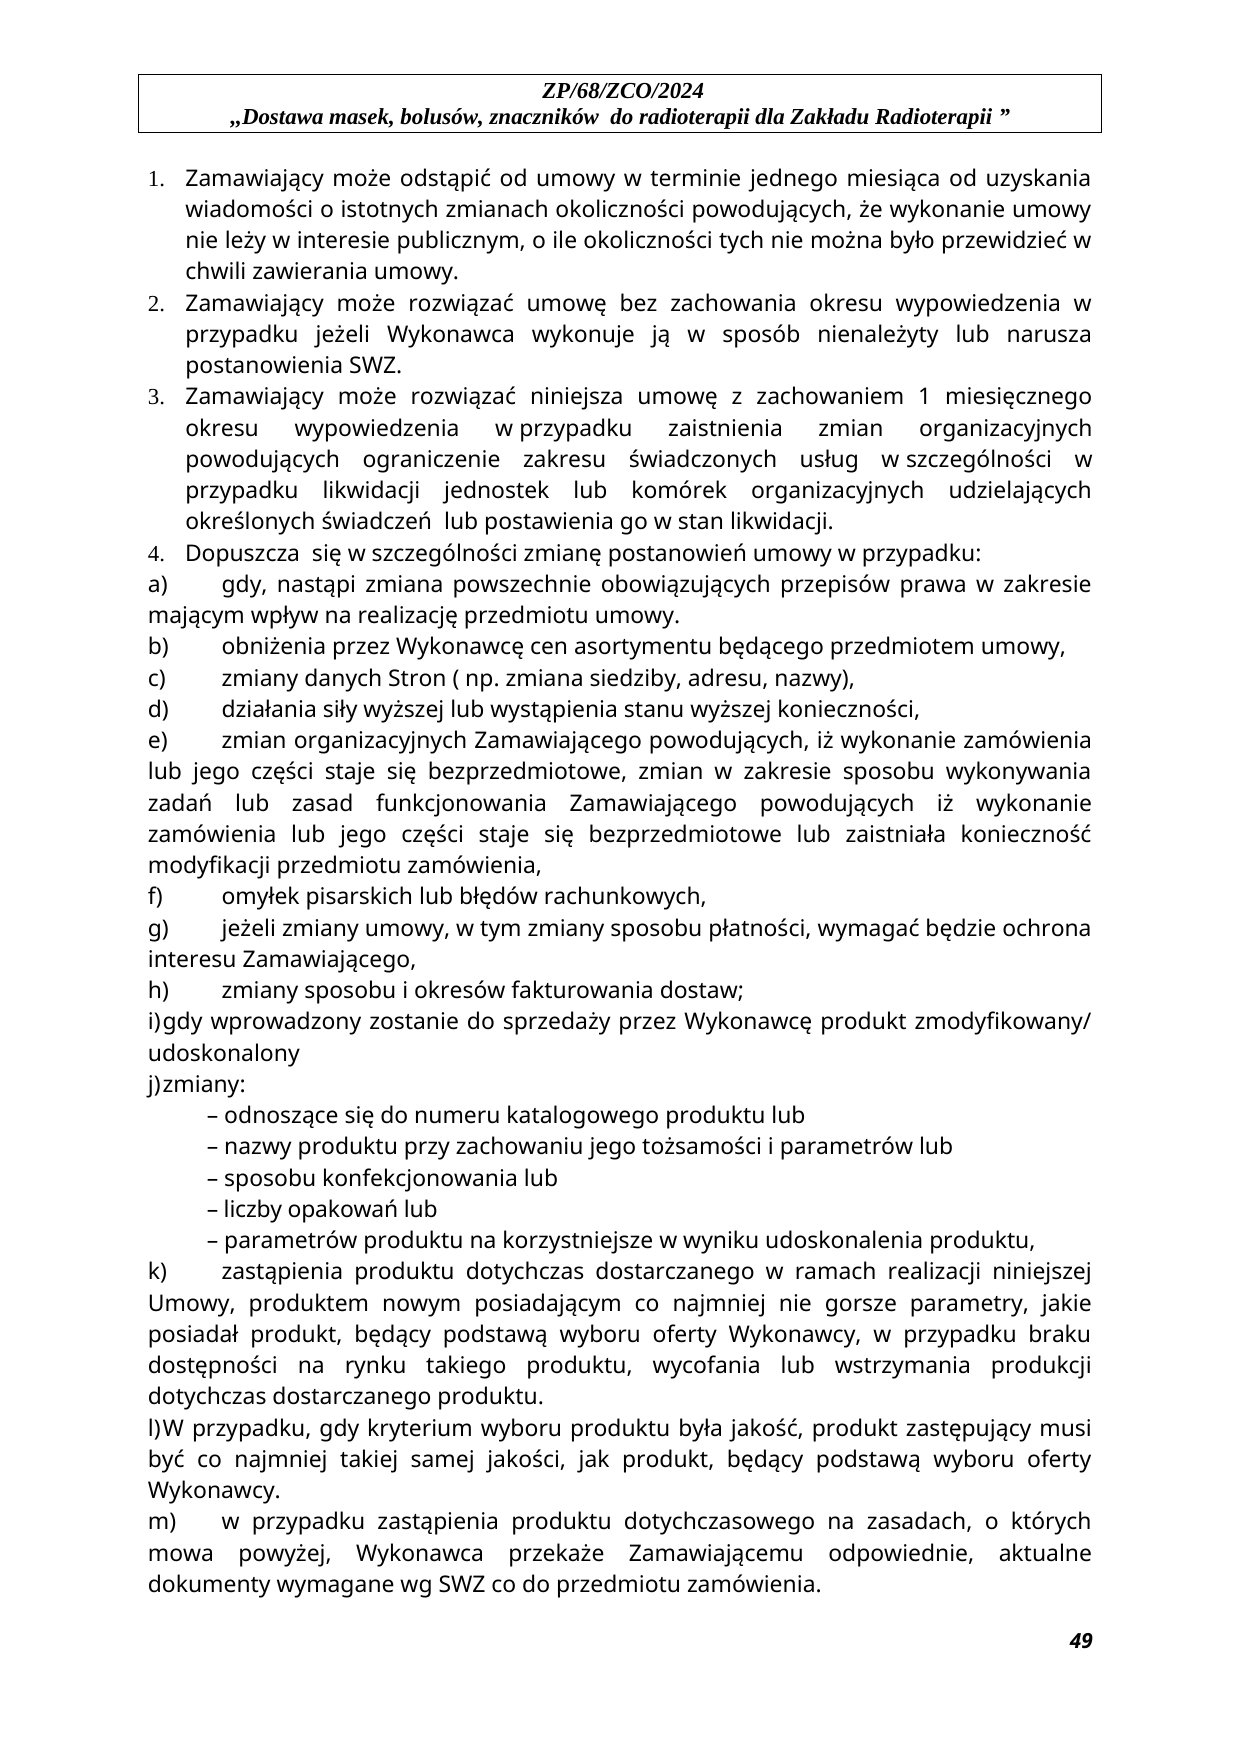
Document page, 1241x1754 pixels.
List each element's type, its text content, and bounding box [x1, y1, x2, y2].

list zastąpienia produktu dotychczas dostarczanego w ramach realizacji niniejszej Umowy, produktem nowym posiadającym co najmniej nie gorsze parametry, jakie posiadał produkt, będący podstawą wyboru oferty Wykonawcy, w przypadku braku dostępności na rynku takiego produktu, wycofania lub wstrzymania produkcji dotychczas dostarczanego produktu. [148, 1255, 1093, 1412]
text – odnoszące się do numeru katalogowego produktu lub [207, 1099, 1093, 1130]
list W przypadku, gdy kryterium wyboru produktu była jakość, produkt zastępujący musi być co najmniej takiej samej jakości, jak produkt, będący podstawą wyboru oferty Wykonawcy. [148, 1412, 1093, 1505]
list zmiany: [148, 1068, 1093, 1099]
list zmiany sposobu i okresów fakturowania dostaw; [148, 974, 1093, 1005]
list gdy wprowadzony zostanie do sprzedaży przez Wykonawcę produkt zmodyfikowany/ udoskonalony [148, 1005, 1093, 1068]
list zmiany danych Stron ( np. zmiana siedziby, adresu, nazwy), [148, 662, 1093, 693]
list Zamawiający może odstąpić od umowy w terminie jednego miesiąca od uzyskania wiadomości o istotnych zmianach okoliczności powodujących, że wykonanie umowy nie leży w interesie publicznym, o ile okoliczności tych nie można było przewidzieć w chwili zawierania umowy. [148, 162, 1093, 287]
list Dopuszcza się w szczególności zmianę postanowień umowy w przypadku: [148, 537, 1093, 568]
list Zamawiający może rozwiązać umowę bez zachowania okresu wypowiedzenia w przypadku jeżeli Wykonawca wykonuje ją w sposób nienależyty lub narusza postanowienia SWZ. [148, 287, 1093, 380]
list jeżeli zmiany umowy, w tym zmiany sposobu płatności, wymagać będzie ochrona interesu Zamawiającego, [148, 912, 1093, 974]
list gdy, nastąpi zmiana powszechnie obowiązujących przepisów prawa w zakresie mającym wpływ na realizację przedmiotu umowy. [148, 568, 1093, 630]
text – liczby opakowań lub [207, 1193, 1093, 1224]
list działania siły wyższej lub wystąpienia stanu wyższej konieczności, [148, 693, 1093, 724]
list zmian organizacyjnych Zamawiającego powodujących, iż wykonanie zamówienia lub jego części staje się bezprzedmiotowe, zmian w zakresie sposobu wykonywania zadań lub zasad funkcjonowania Zamawiającego powodujących iż wykonanie zamówienia lub jego części staje się bezprzedmiotowe lub zaistniała konieczność modyfikacji przedmiotu zamówienia, [148, 724, 1093, 880]
text – nazwy produktu przy zachowaniu jego tożsamości i parametrów lub [207, 1130, 1093, 1162]
list Zamawiający może rozwiązać niniejsza umowę z zachowaniem 1 miesięcznego okresu wypowiedzenia w przypadku zaistnienia zmian organizacyjnych powodujących ograniczenie zakresu świadczonych usług w szczególności w przypadku likwidacji jednostek lub komórek organizacyjnych udzielających określonych świadczeń lub postawienia go w stan likwidacji. [148, 380, 1093, 537]
list obniżenia przez Wykonawcę cen asortymentu będącego przedmiotem umowy, [148, 630, 1093, 662]
text – parametrów produktu na korzystniejsze w wyniku udoskonalenia produktu, [207, 1224, 1093, 1255]
list w przypadku zastąpienia produktu dotychczasowego na zasadach, o których mowa powyżej, Wykonawca przekaże Zamawiającemu odpowiednie, aktualne dokumenty wymagane wg SWZ co do przedmiotu zamówienia. [148, 1505, 1093, 1599]
list omyłek pisarskich lub błędów rachunkowych, [148, 880, 1093, 912]
text – sposobu konfekcjonowania lub [207, 1162, 1093, 1193]
